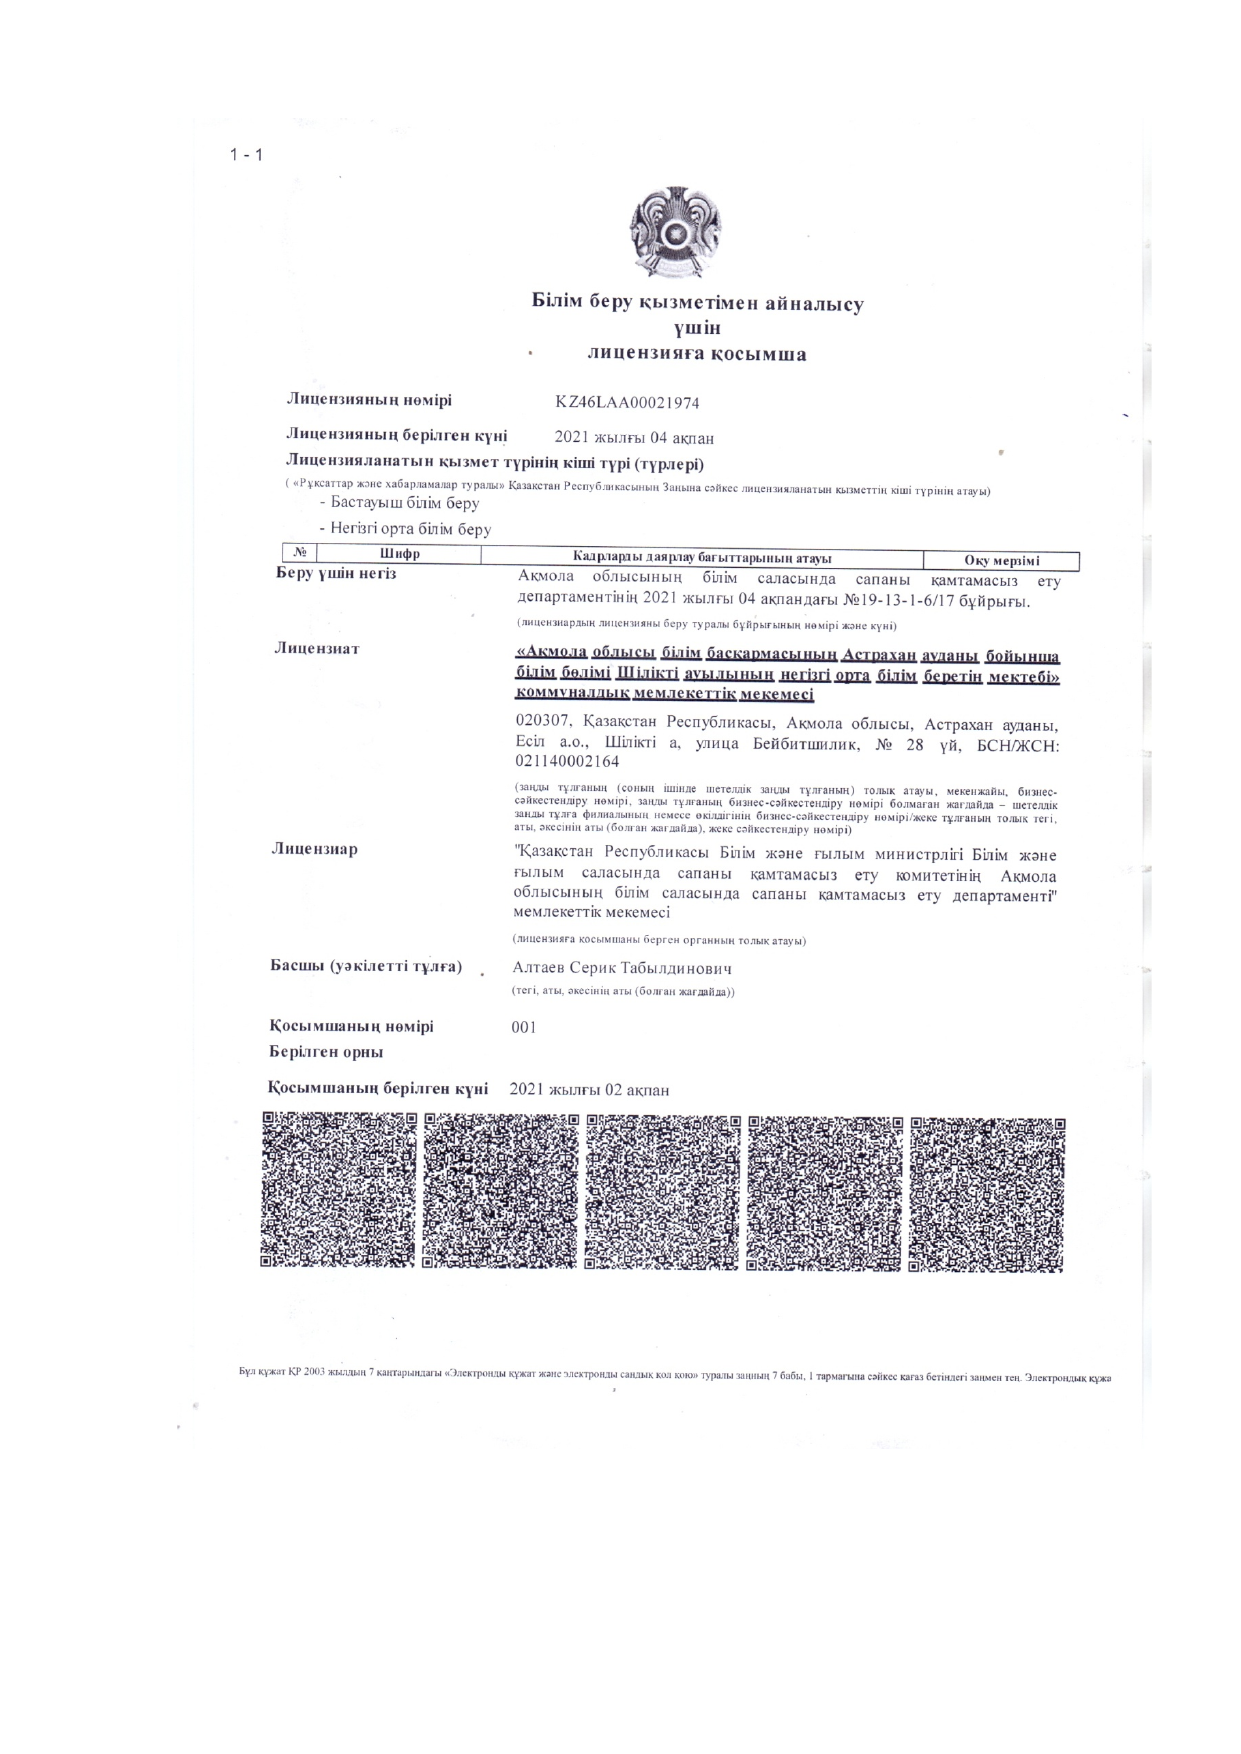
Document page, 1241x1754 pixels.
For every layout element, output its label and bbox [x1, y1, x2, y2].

picture [177, 118, 1152, 1449]
